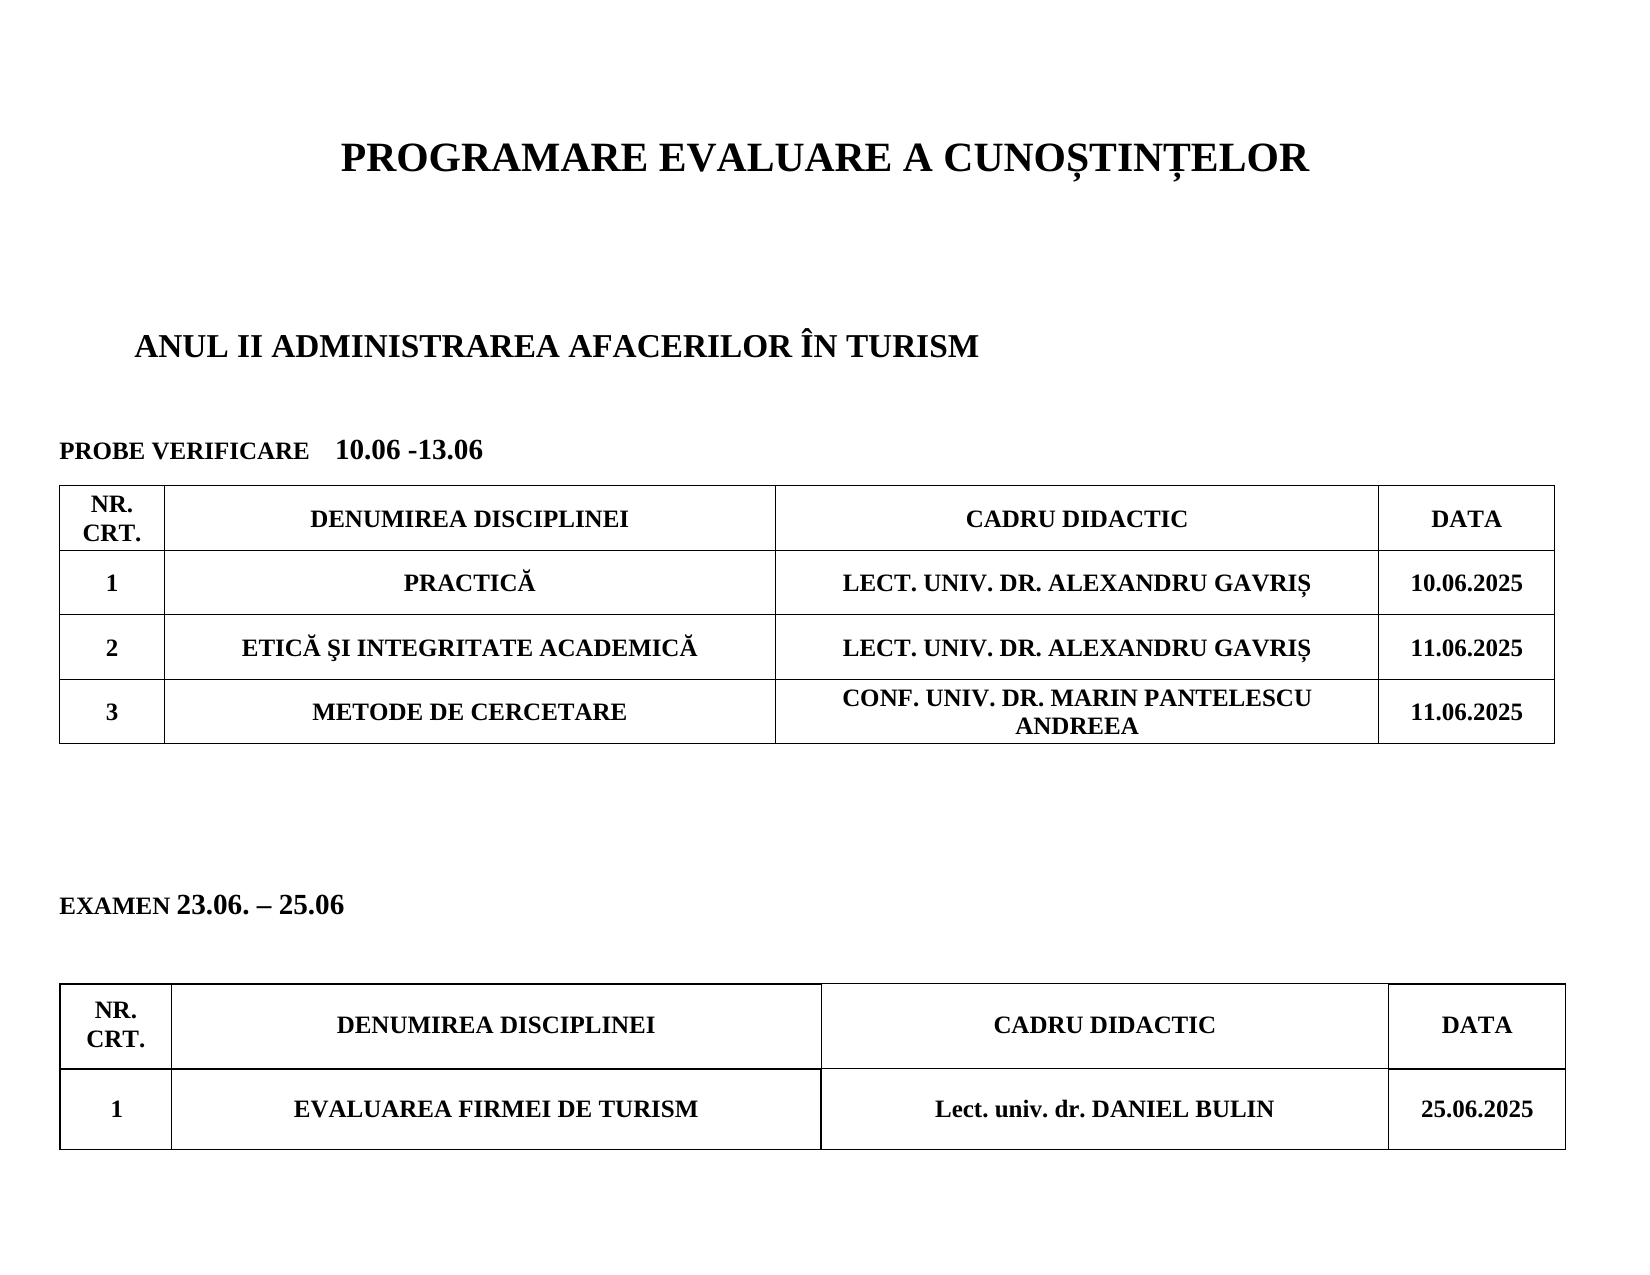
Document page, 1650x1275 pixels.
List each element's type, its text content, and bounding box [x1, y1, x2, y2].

table_cell 2 [60, 615, 164, 679]
text PROBE VERIFICARE 10.06 -13.06 [59, 432, 1591, 466]
table_cell 25.06.2025 [1389, 1070, 1565, 1149]
table_header NR. CRT. [60, 486, 164, 550]
table_cell LECT. UNIV. DR. ALEXANDRU GAVRIȘ [776, 615, 1378, 679]
table_header CADRU DIDACTIC [776, 486, 1378, 550]
table_cell ETICĂ ŞI INTEGRITATE ACADEMICĂ [165, 615, 775, 679]
table_header NR. CRT. [61, 985, 171, 1068]
table_cell CONF. UNIV. DR. MARIN PANTELESCU ANDREEA [776, 680, 1378, 743]
table_cell LECT. UNIV. DR. ALEXANDRU GAVRIȘ [776, 551, 1378, 614]
table_cell METODE DE CERCETARE [165, 680, 775, 743]
table_header DATA [1389, 985, 1565, 1068]
text EXAMEN 23.06. – 25.06 [59, 887, 1591, 921]
table_cell 1 [60, 551, 164, 614]
table_cell EVALUAREA FIRMEI DE TURISM [172, 1070, 820, 1149]
text PROGRAMARE EVALUARE A CUNOȘTINȚELOR [59, 133, 1591, 181]
text ANUL II ADMINISTRAREA AFACERILOR ÎN TURISM [59, 327, 1591, 365]
table_cell PRACTICĂ [165, 551, 775, 614]
table_cell 10.06.2025 [1379, 551, 1554, 614]
table_header DATA [1379, 486, 1554, 550]
table_cell 3 [60, 680, 164, 743]
table_cell Lect. univ. dr. DANIEL BULIN [822, 1069, 1388, 1149]
table_cell 1 [61, 1070, 171, 1149]
table_cell 11.06.2025 [1379, 680, 1554, 743]
table_header DENUMIREA DISCIPLINEI [172, 985, 821, 1068]
table_cell 11.06.2025 [1379, 615, 1554, 679]
table_header DENUMIREA DISCIPLINEI [165, 486, 775, 550]
table_header CADRU DIDACTIC [822, 984, 1388, 1068]
